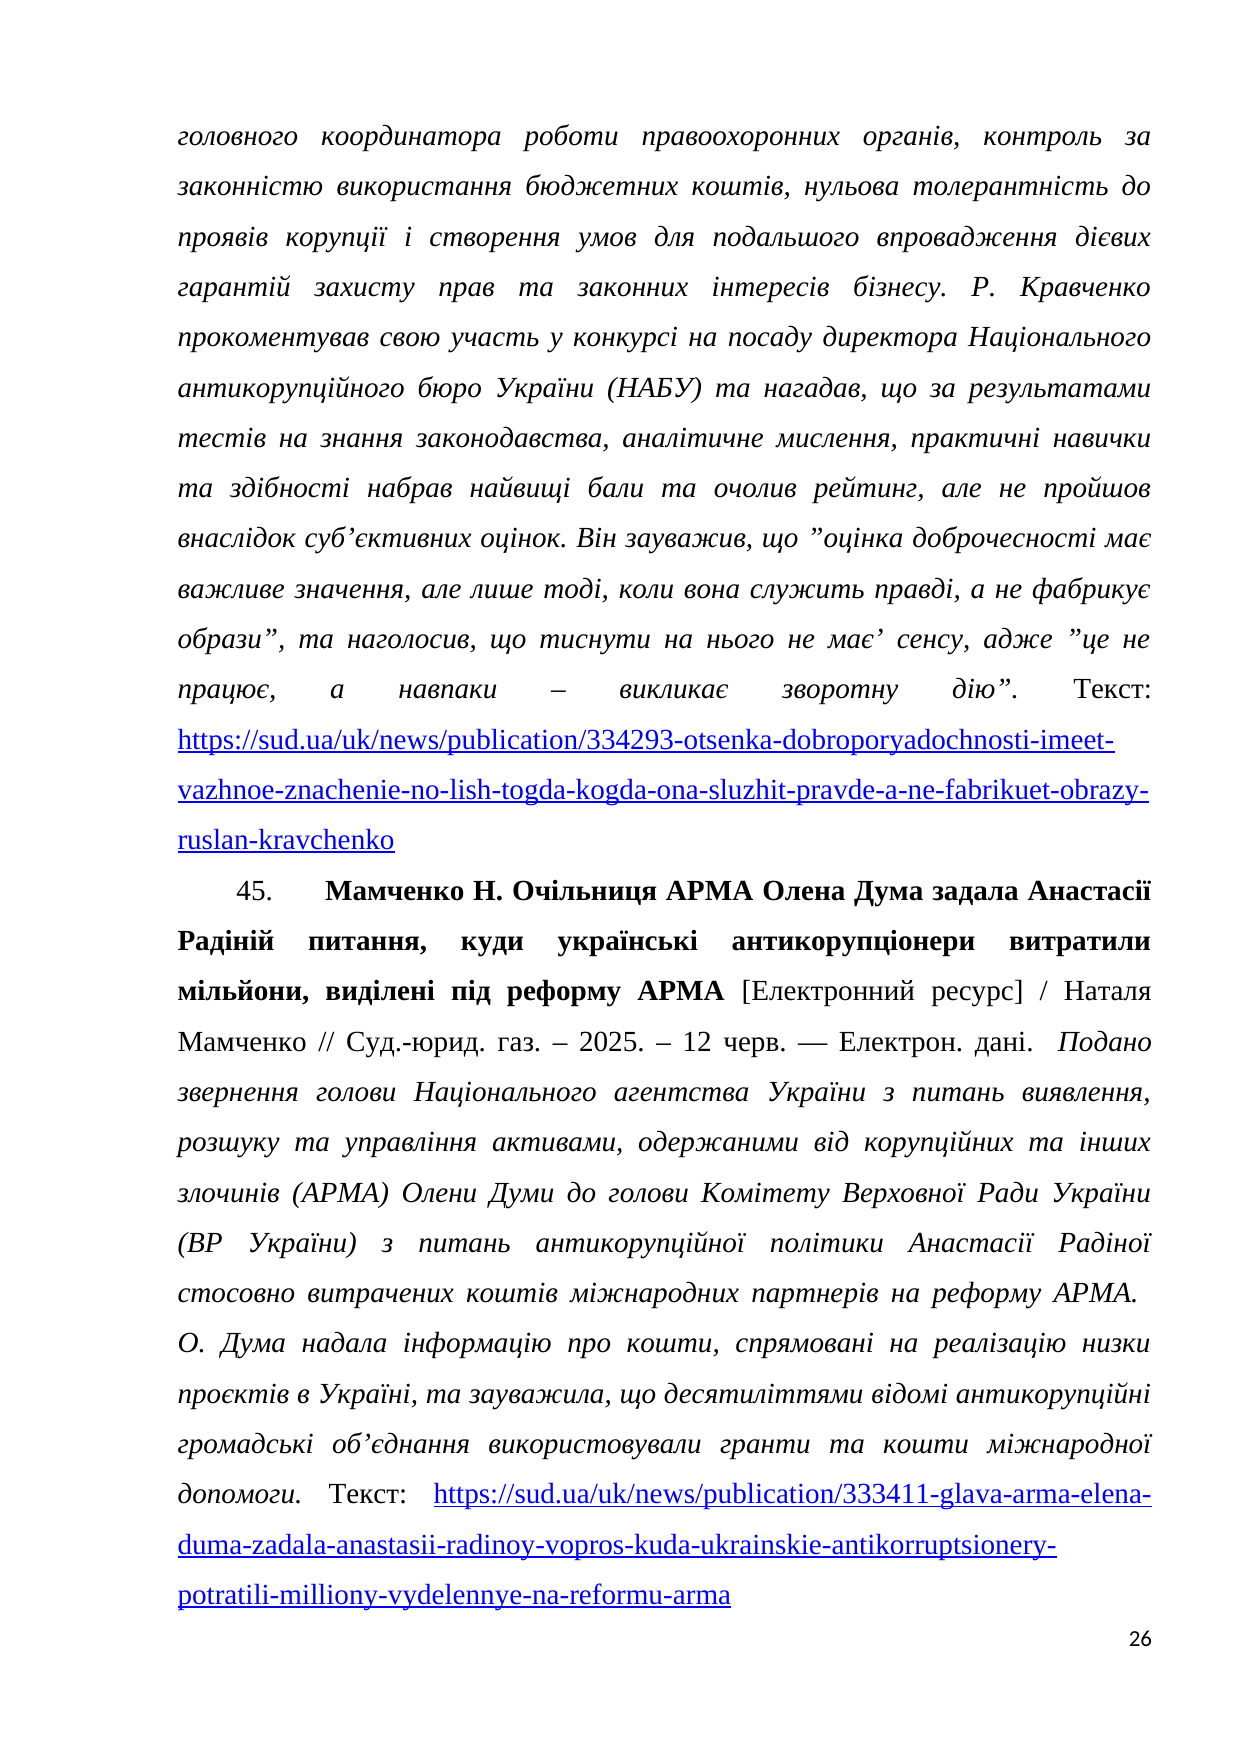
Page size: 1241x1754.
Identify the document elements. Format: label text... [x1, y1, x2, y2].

list Мамченко Н. Очільниця АРМА Олена Дума задала Анастасії Радіній питання, куди українські антикорупціонери витратили мільйони, виділені під реформу АРМА [Електронний ресурс] / Наталя Мамченко // Суд.-юрид. газ. – 2025. – 12 черв. — Електрон. дані. Подано звернення голови Національного агентства України з питань виявлення, розшуку та управління активами, одержаними від корупційних та інших злочинів (АРМА) Олени Думи до голови Комітету Верховної Ради України (ВР України) з питань антикорупційної політики Анастасії Радіної стосовно витрачених коштів міжнародних партнерів на реформу АРМА. О. Дума надала інформацію про кошти, спрямовані на реалізацію низки проєктів в Україні, та зауважила, що десятиліттями відомі антикорупційні громадські об’єднання використовували гранти та кошти міжнародної допомоги. Текст: https://sud.ua/uk/news/publication/333411-glava-arma-elena-duma-zadala-anastasii-radinoy-vopros-kuda-ukrainskie-antikorruptsionery-potratili-milliony-vydelennye-na-reformu-arma [177, 873, 1152, 1611]
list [177, 118, 1152, 856]
